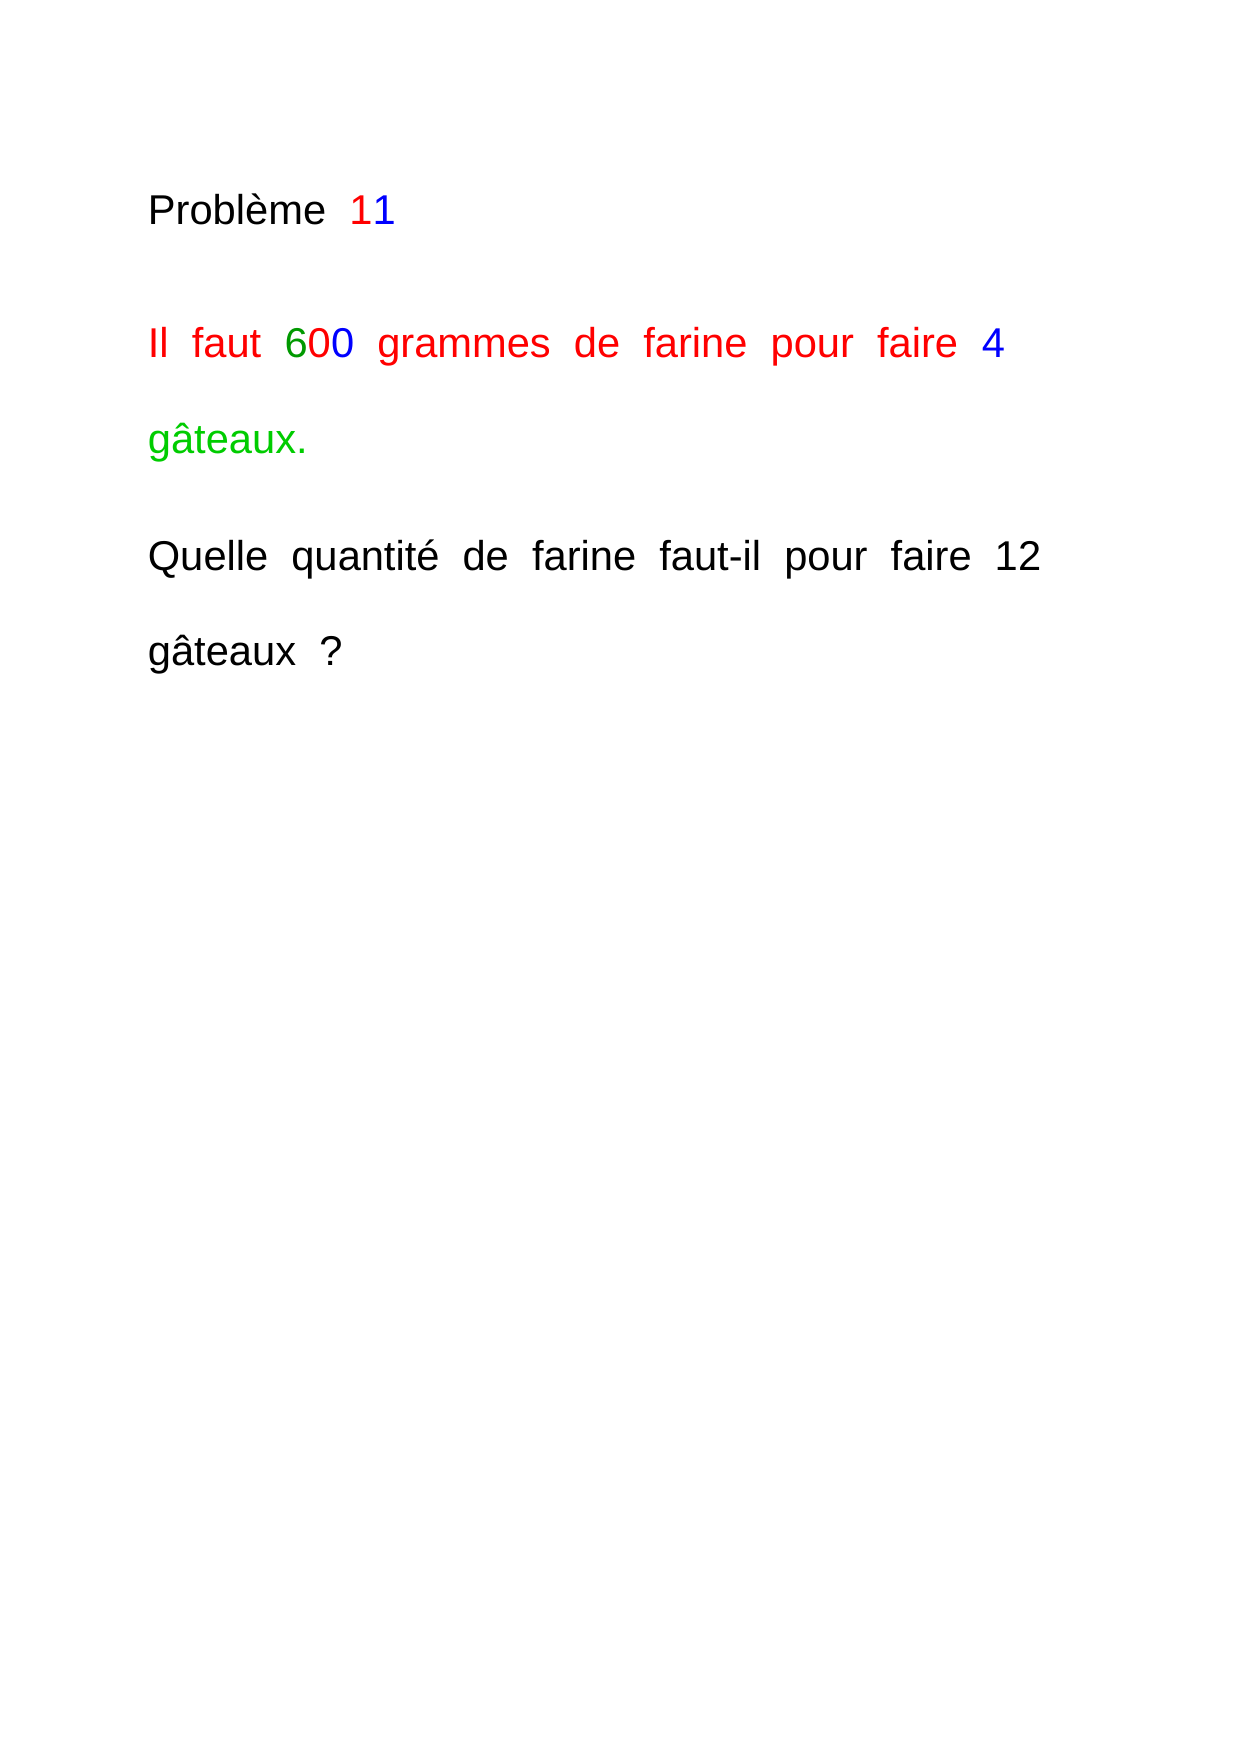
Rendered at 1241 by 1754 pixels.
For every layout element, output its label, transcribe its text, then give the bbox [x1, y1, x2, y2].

text Il faut 600 grammes de farine pour faire 4 gâteaux. [148, 318, 1093, 462]
text Quelle quantité de farine faut-il pour faire 12 gâteaux ? [148, 531, 1093, 675]
text Problème 11 [148, 185, 1093, 233]
